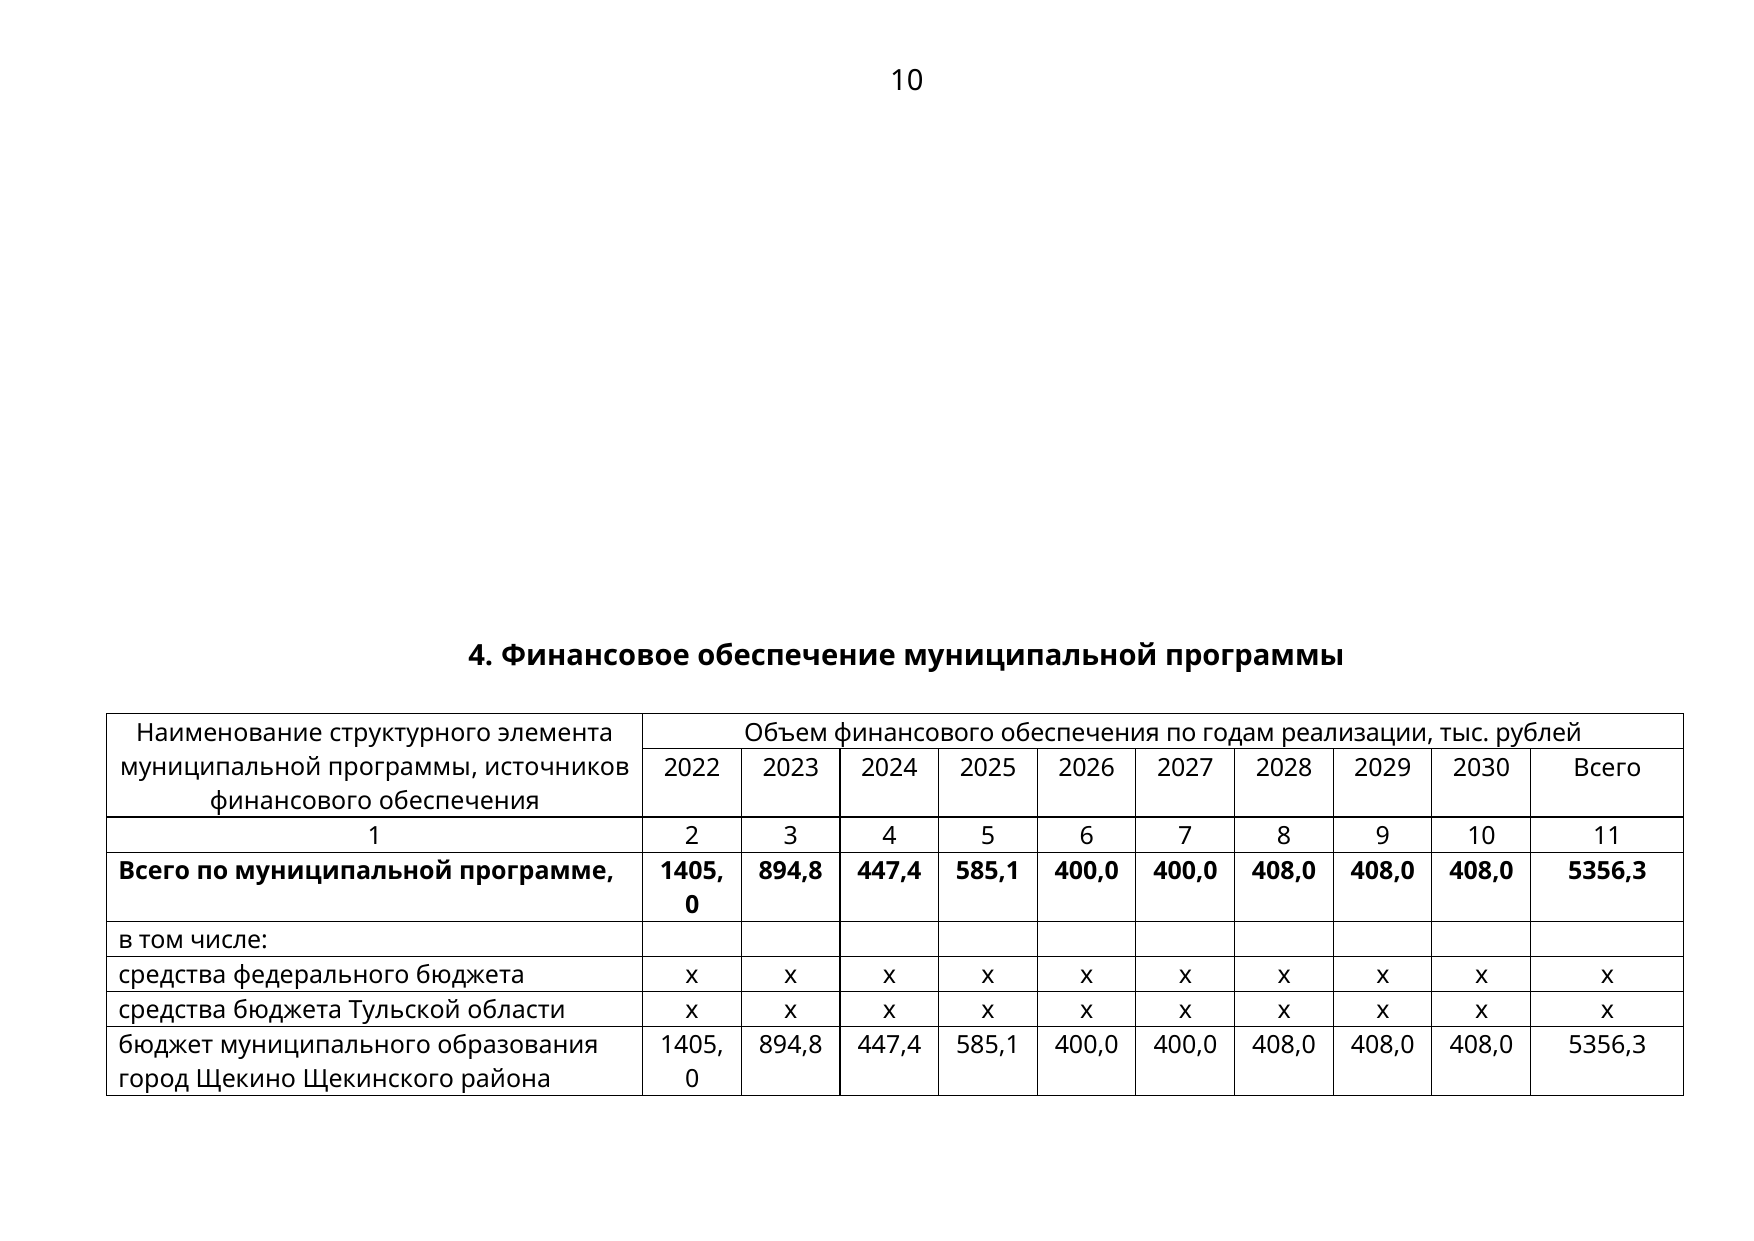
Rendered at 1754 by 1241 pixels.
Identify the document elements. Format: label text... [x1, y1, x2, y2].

table_cell [742, 922, 839, 956]
table_cell 10 [1432, 818, 1530, 852]
table_cell 585,1 [939, 853, 1037, 921]
table_cell х [643, 992, 741, 1026]
table_cell х [1334, 992, 1431, 1026]
table_cell 1405,0 [643, 1027, 741, 1095]
table_cell х [841, 992, 938, 1026]
table_cell 400,0 [1038, 1027, 1135, 1095]
table_cell [1038, 922, 1135, 956]
table_cell х [1136, 957, 1234, 991]
table_cell 1 [107, 818, 642, 852]
table_cell [1235, 922, 1333, 956]
text 4. Финансовое обеспечение муниципальной программы [118, 634, 1695, 673]
table_cell х [1235, 992, 1333, 1026]
table_cell 2027 [1136, 749, 1234, 816]
table_cell 2024 [841, 749, 938, 816]
table_cell 408,0 [1235, 853, 1333, 921]
table_cell 400,0 [1136, 853, 1234, 921]
table_cell х [841, 957, 938, 991]
table_cell Всего по муниципальной программе, [107, 853, 642, 921]
table_cell 408,0 [1334, 853, 1431, 921]
table_cell 11 [1531, 818, 1683, 852]
table_cell средства федерального бюджета [107, 957, 642, 991]
table_cell 408,0 [1235, 1027, 1333, 1095]
table_cell 2022 [643, 749, 741, 816]
table_cell х [1531, 957, 1683, 991]
table_cell 1405,0 [643, 853, 741, 921]
table_cell х [742, 957, 839, 991]
table_cell [939, 922, 1037, 956]
table_cell 3 [742, 818, 839, 852]
table_cell [1136, 922, 1234, 956]
table_cell 2 [643, 818, 741, 852]
table_cell [1531, 922, 1683, 956]
table_cell 2029 [1334, 749, 1431, 816]
table_cell [643, 922, 741, 956]
table_cell 585,1 [939, 1027, 1037, 1095]
table_cell х [1531, 992, 1683, 1026]
table_cell х [1334, 957, 1431, 991]
table_cell 894,8 [742, 1027, 839, 1095]
table_cell 6 [1038, 818, 1135, 852]
table_cell 2026 [1038, 749, 1135, 816]
table_cell 7 [1136, 818, 1234, 852]
table_header Наименование структурного элемента муниципальной программы, источников финансового обеспечения [107, 714, 642, 816]
table_cell 2023 [742, 749, 839, 816]
table_cell 4 [841, 818, 938, 852]
table_cell 400,0 [1136, 1027, 1234, 1095]
table_cell 9 [1334, 818, 1431, 852]
table_cell х [1432, 992, 1530, 1026]
table_cell [1432, 922, 1530, 956]
table_cell Всего [1531, 749, 1683, 816]
table_cell х [1136, 992, 1234, 1026]
table_cell х [742, 992, 839, 1026]
table_cell средства бюджета Тульской области [107, 992, 642, 1026]
table_cell 408,0 [1432, 853, 1530, 921]
table_cell 447,4 [841, 1027, 938, 1095]
table_cell 447,4 [841, 853, 938, 921]
table_cell 400,0 [1038, 853, 1135, 921]
table_cell [841, 922, 938, 956]
table_cell х [1235, 957, 1333, 991]
table_cell 8 [1235, 818, 1333, 852]
table_cell х [1432, 957, 1530, 991]
table_cell х [939, 992, 1037, 1026]
table_cell 2028 [1235, 749, 1333, 816]
table_cell 5 [939, 818, 1037, 852]
table_cell х [1038, 957, 1135, 991]
table_cell [1334, 922, 1431, 956]
table_cell х [939, 957, 1037, 991]
table_cell 408,0 [1432, 1027, 1530, 1095]
table_cell 5356,3 [1531, 853, 1683, 921]
table_cell х [643, 957, 741, 991]
table_cell 894,8 [742, 853, 839, 921]
table_cell 2030 [1432, 749, 1530, 816]
table_header Объем финансового обеспечения по годам реализации, тыс. рублей [643, 714, 1683, 748]
table_cell х [1038, 992, 1135, 1026]
table_cell бюджет муниципального образования город Щекино Щекинского района [107, 1027, 642, 1095]
table_cell в том числе: [107, 922, 642, 956]
table_cell 408,0 [1334, 1027, 1431, 1095]
table_cell 5356,3 [1531, 1027, 1683, 1095]
table_cell 2025 [939, 749, 1037, 816]
